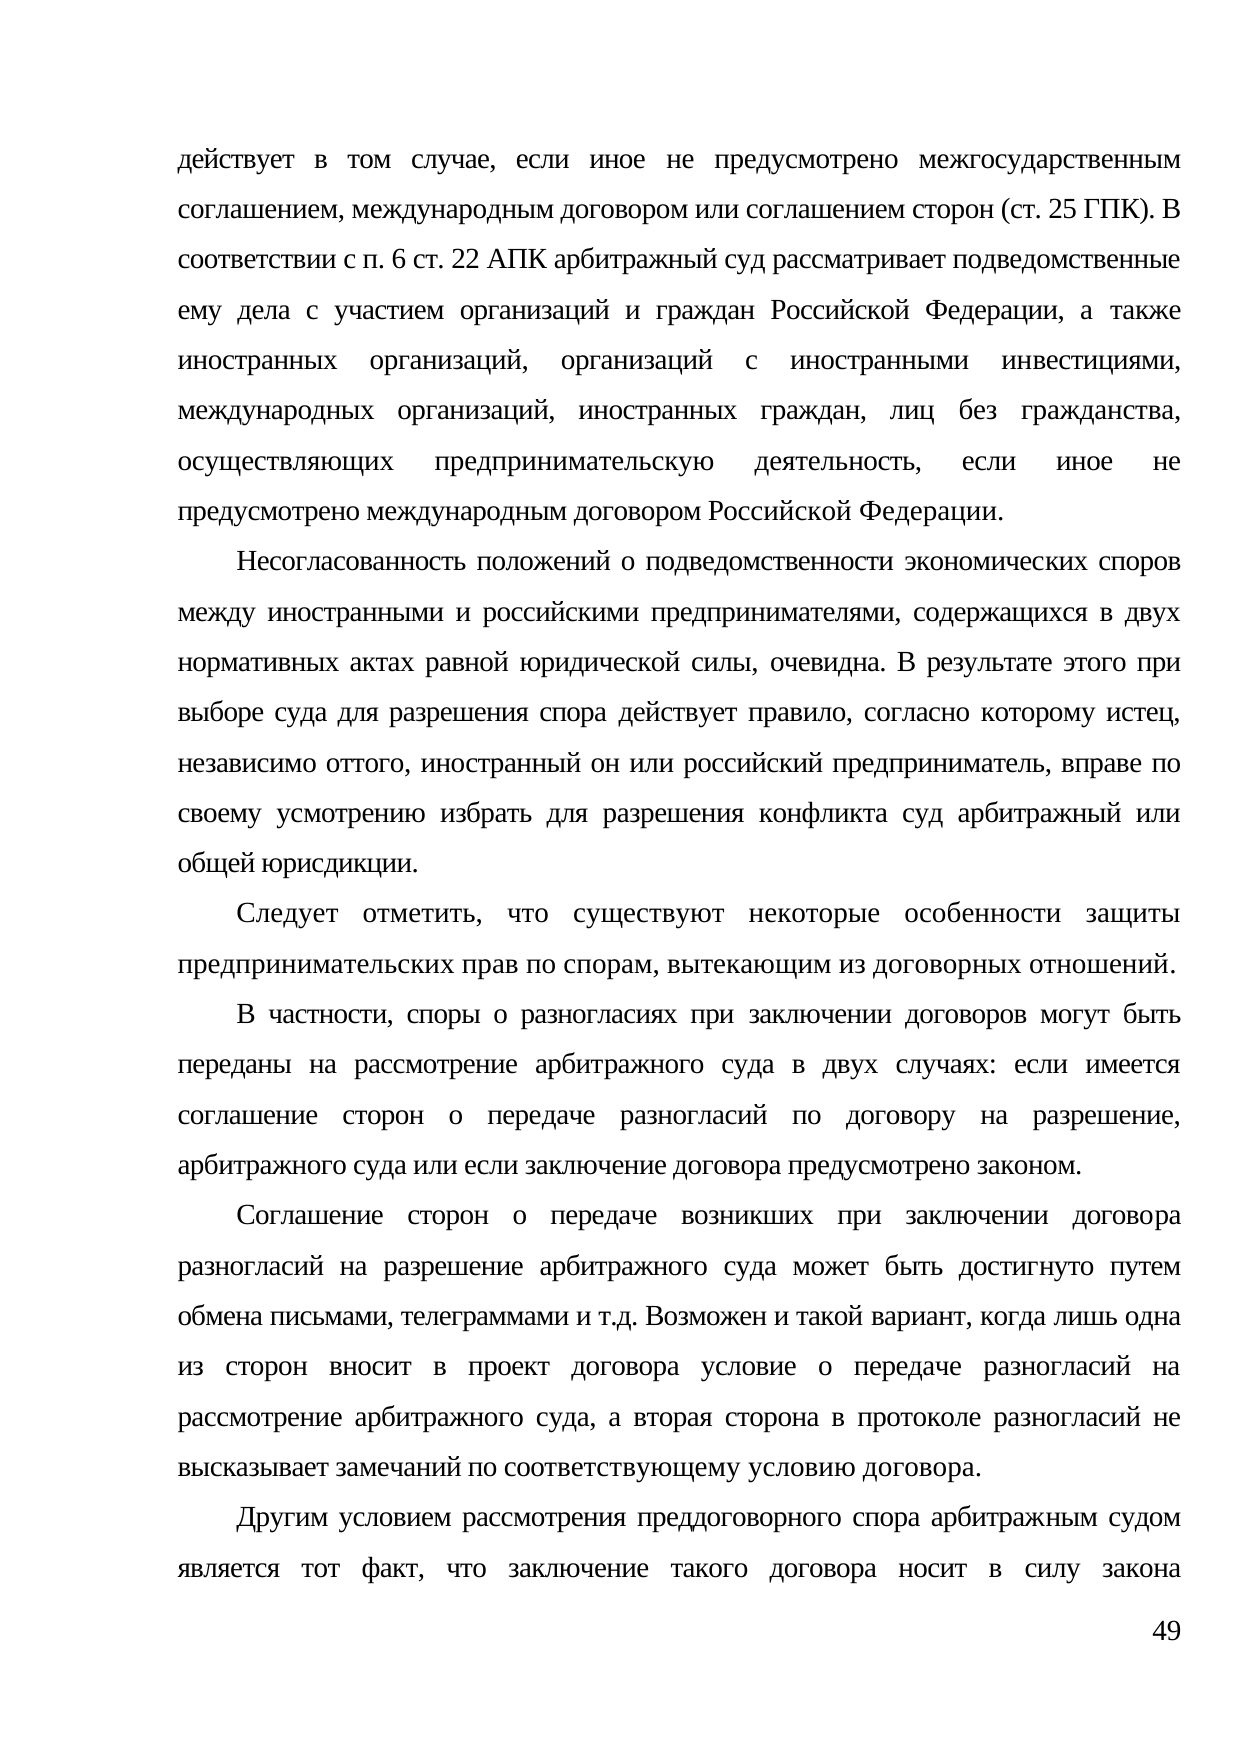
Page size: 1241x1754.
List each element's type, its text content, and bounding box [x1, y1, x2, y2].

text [177, 1499, 1181, 1583]
text Несогласованность положений о подведомственности экономических споров между иностранными и российскими предпринимателями, содержащихся в двух нормативных актах равной юридической силы, очевидна. В результате этого при выборе суда для разрешения спора действует правило, согласно которому истец, независимо оттого, иностранный он или российский предприниматель, вправе по своему усмотрению избрать для разрешения конфликта суд арбитражный или общей юрисдикции. [177, 543, 1181, 879]
text Следует отметить, что существуют некоторые особенности защиты предпринимательских прав по спорам, вытекающим из договорных отношений. [177, 896, 1181, 979]
text Соглашение сторон о передаче возникших при заключении договора разногласий на разрешение арбитражного суда может быть достигнуто путем обмена письмами, телеграммами и т.д. Возможен и такой вариант, когда лишь одна из сторон вносит в проект договора условие о передаче разногласий на рассмотрение арбитражного суда, а вторая сторона в протоколе разногласий не высказывает замечаний по соответствующему условию договора. [177, 1197, 1181, 1483]
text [177, 141, 1181, 527]
text В частности, споры о разногласиях при заключении договоров могут быть переданы на рассмотрение арбитражного суда в двух случаях: если имеется соглашение сторон о передаче разногласий по договору на разрешение, арбитражного суда или если заключение договора предусмотрено законом. [177, 996, 1181, 1181]
